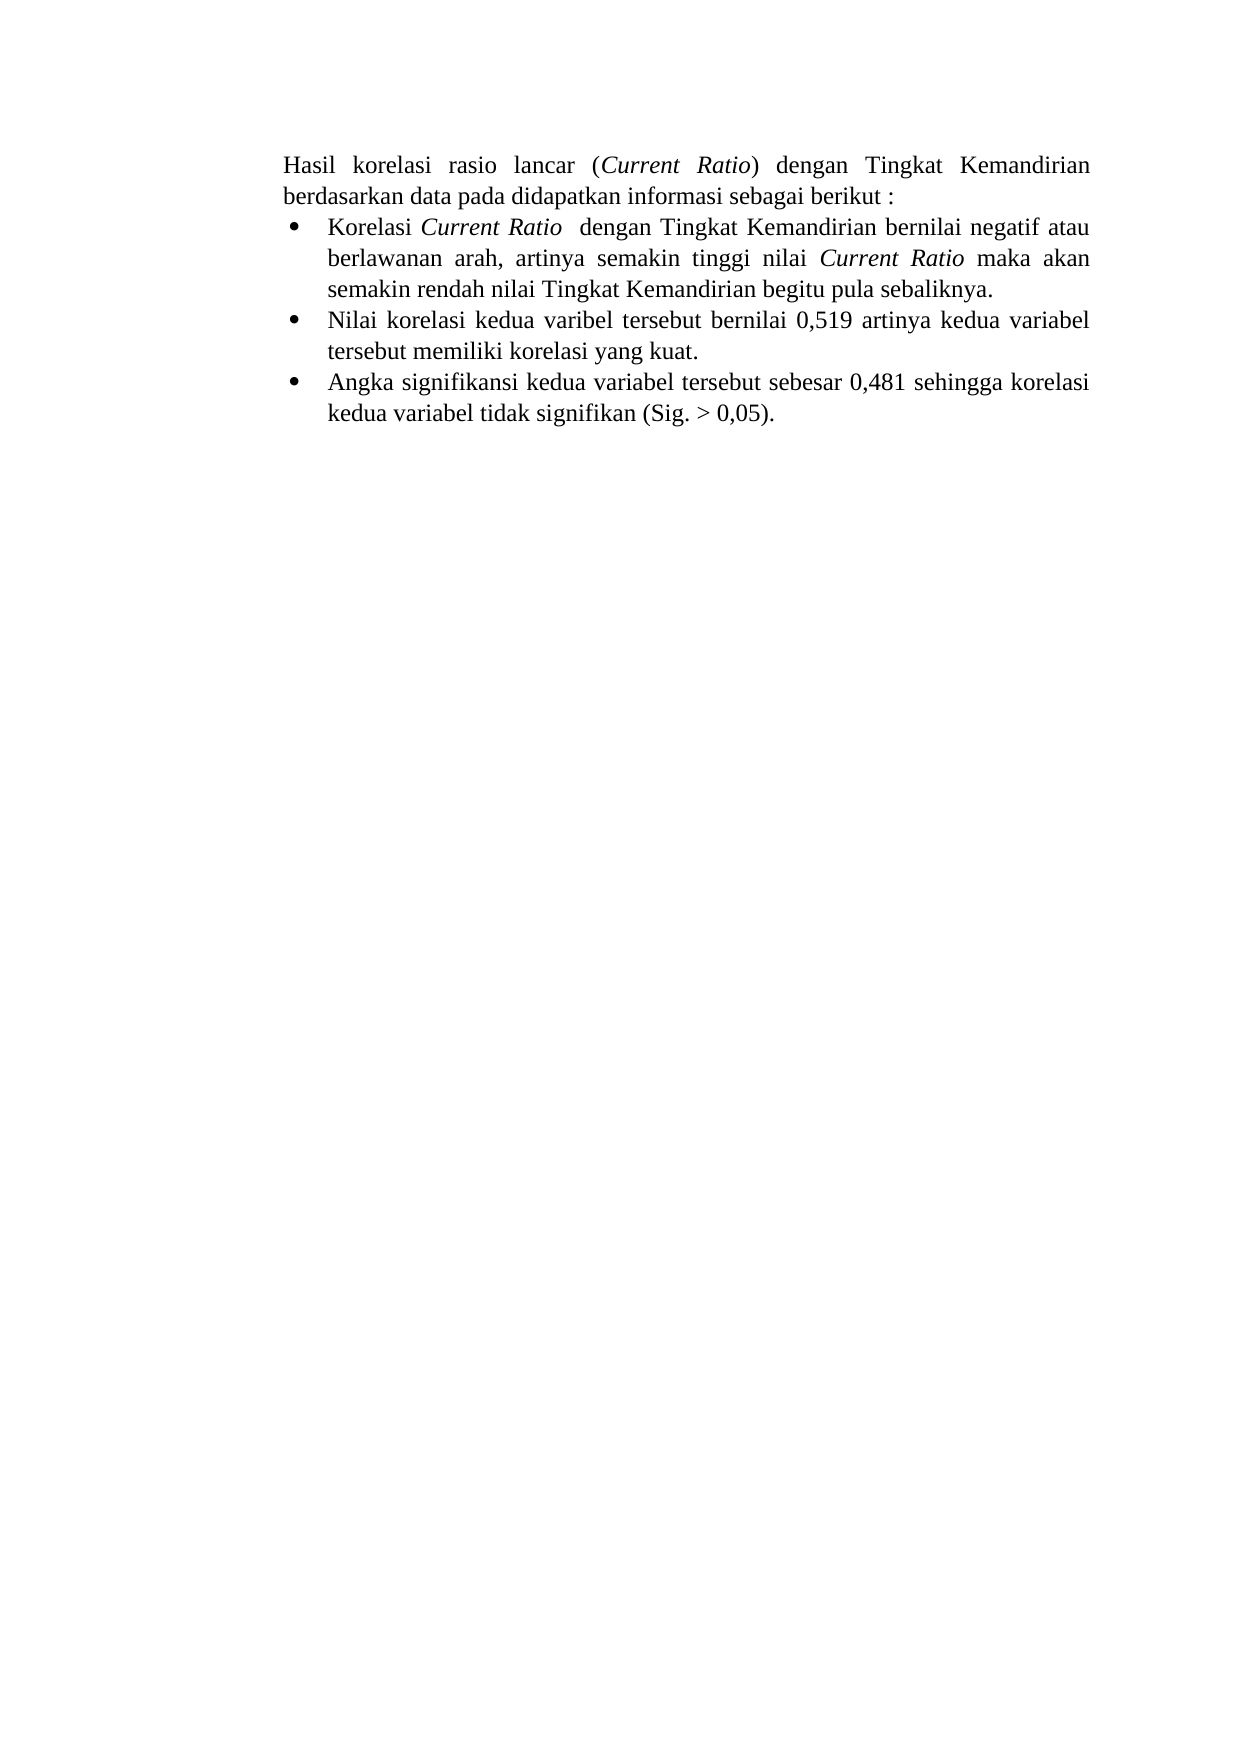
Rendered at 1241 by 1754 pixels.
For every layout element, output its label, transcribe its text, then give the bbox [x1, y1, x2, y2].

list Korelasi Current Ratio dengan Tingkat Kemandirian bernilai negatif atau berlawanan arah, artinya semakin tinggi nilai Current Ratio maka akan semakin rendah nilai Tingkat Kemandirian begitu pula sebaliknya. [290, 212, 1090, 303]
list Nilai korelasi kedua varibel tersebut bernilai 0,519 artinya kedua variabel tersebut memiliki korelasi yang kuat. [290, 305, 1090, 365]
list Hasil korelasi rasio lancar (Current Ratio) dengan Tingkat Kemandirian berdasarkan data pada didapatkan informasi sebagai berikut : [283, 150, 1090, 210]
list Angka signifikansi kedua variabel tersebut sebesar 0,481 sehingga korelasi kedua variabel tidak signifikan (Sig. > 0,05). [290, 367, 1090, 427]
